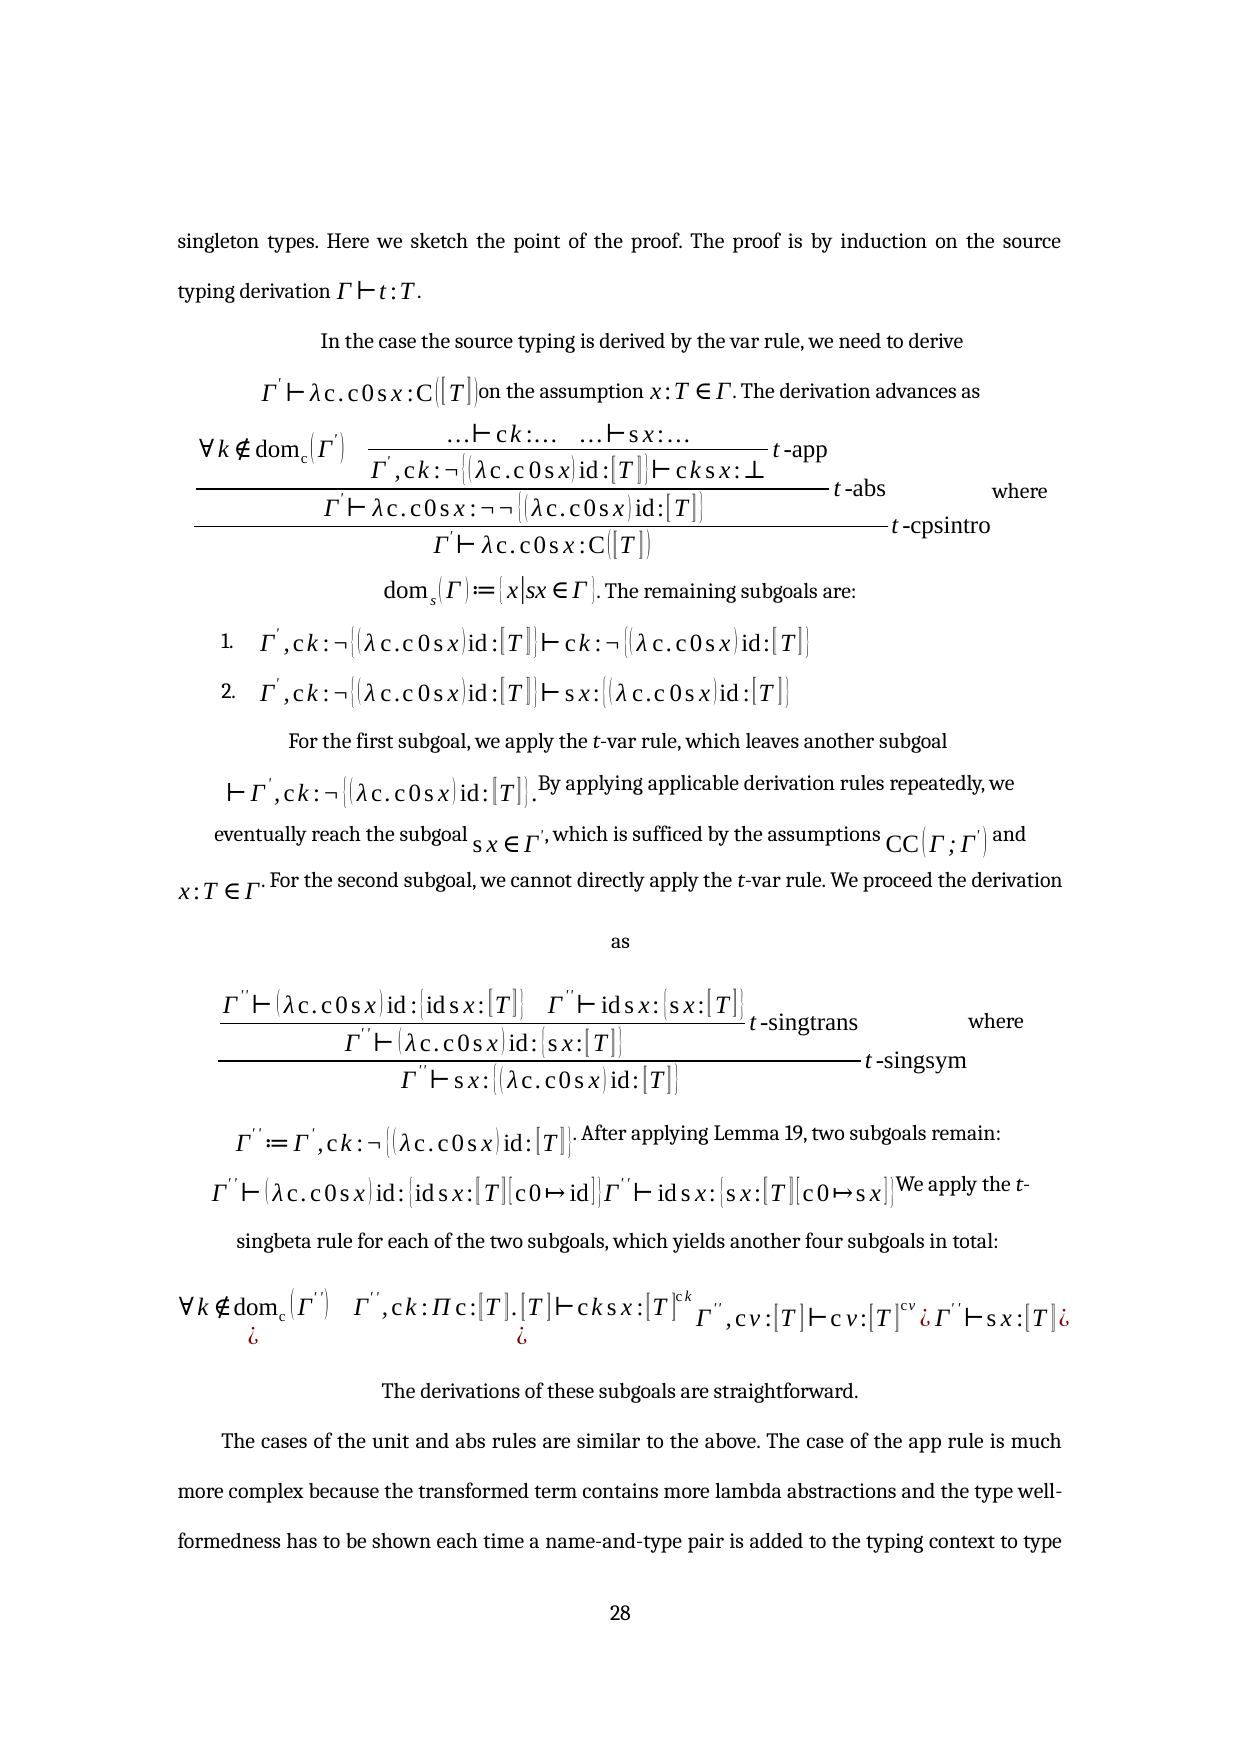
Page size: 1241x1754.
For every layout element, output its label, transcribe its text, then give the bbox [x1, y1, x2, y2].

text In the case the source typing is derived by the var rule, we need to derive on the assumption . The derivation advances as where . The remaining subgoals are: [177, 317, 1063, 617]
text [177, 217, 1063, 317]
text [177, 1417, 1063, 1567]
